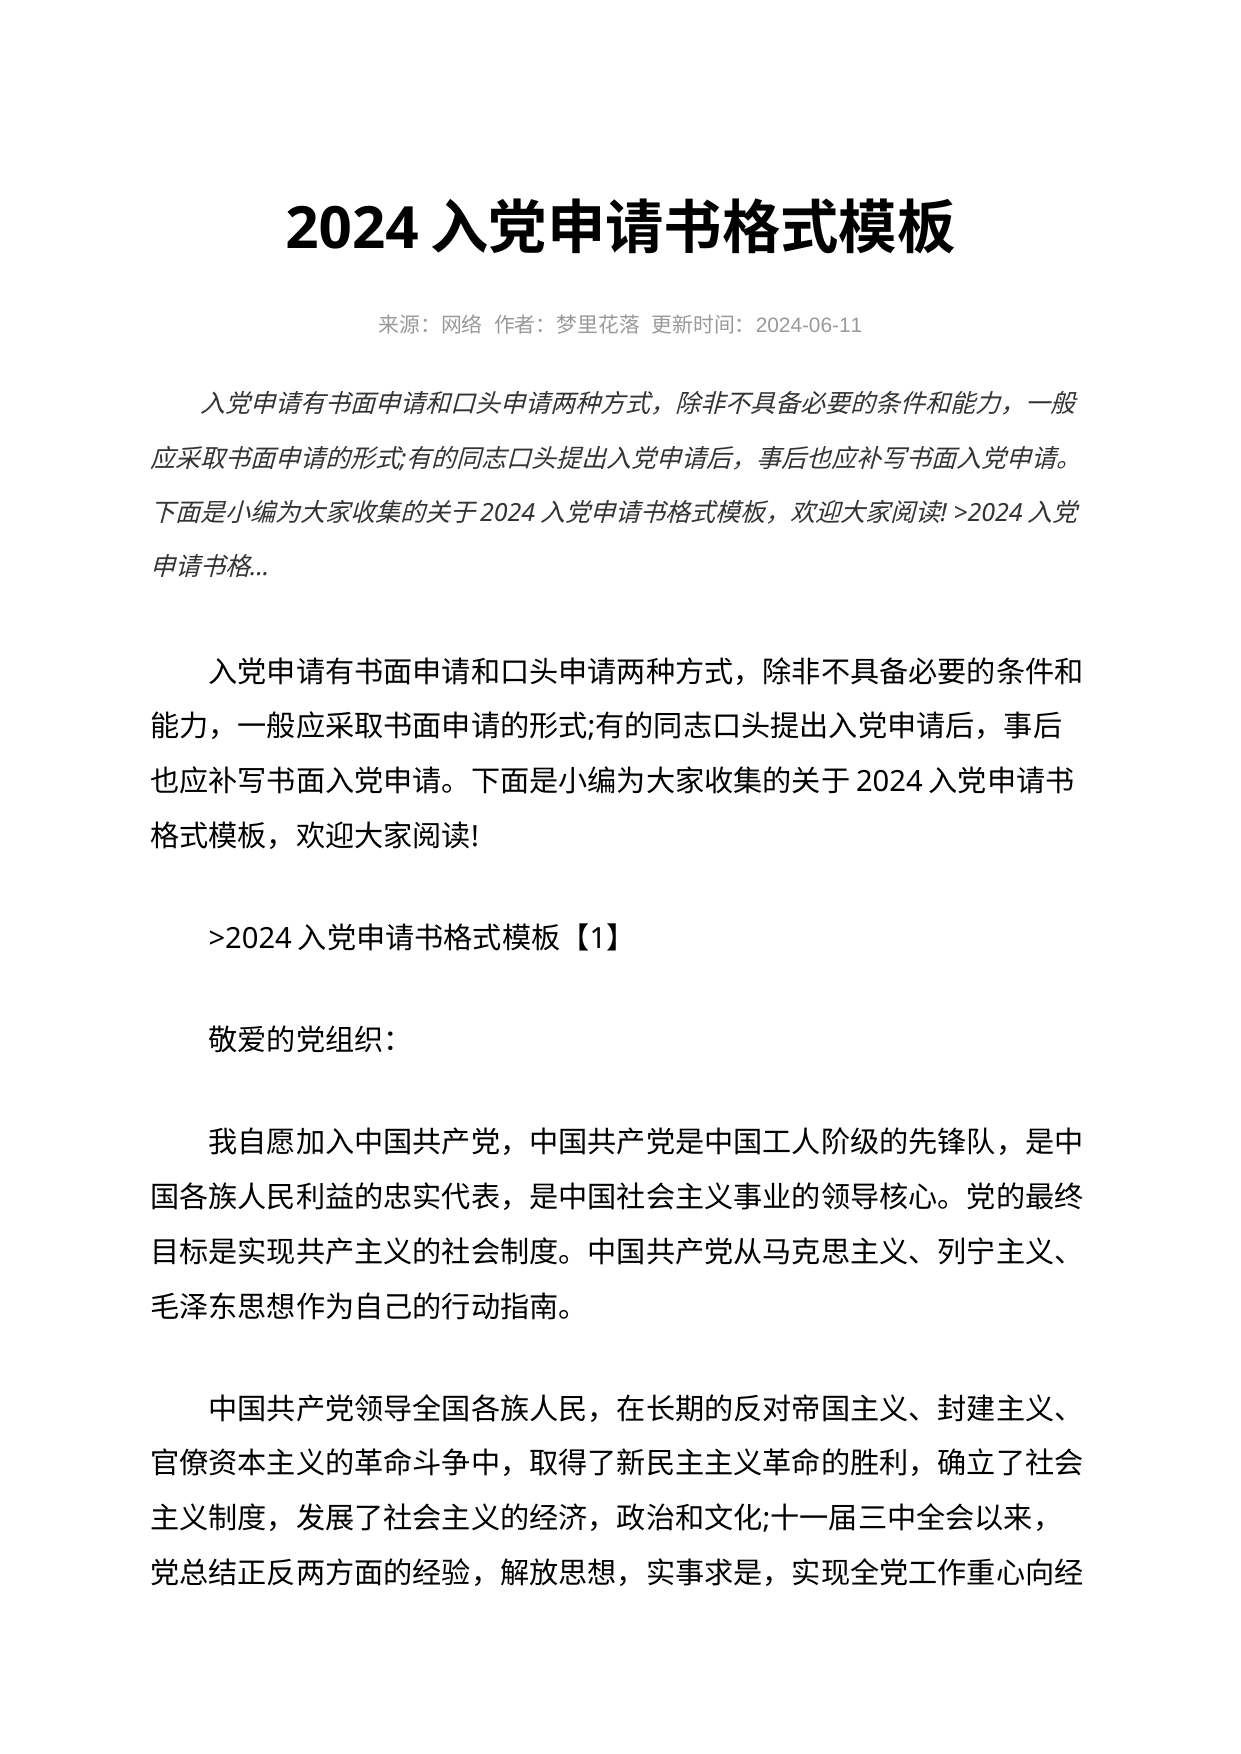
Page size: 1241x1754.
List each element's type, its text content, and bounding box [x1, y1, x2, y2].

text 敬爱的党组织： [150, 1017, 1090, 1059]
text 入党申请有书面申请和口头申请两种方式，除非不具备必要的条件和能力，一般应采取书面申请的形式;有的同志口头提出入党申请后，事后也应补写书面入党申请。下面是小编为大家收集的关于2024入党申请书格式模板，欢迎大家阅读! [150, 648, 1090, 855]
text 入党申请有书面申请和口头申请两种方式，除非不具备必要的条件和能力，一般应采取书面申请的形式;有的同志口头提出入党申请后，事后也应补写书面入党申请。下面是小编为大家收集的关于2024入党申请书格式模板，欢迎大家阅读! >2024入党申请书格... [150, 384, 1090, 583]
text 我自愿加入中国共产党，中国共产党是中国工人阶级的先锋队，是中国各族人民利益的忠实代表，是中国社会主义事业的领导核心。党的最终目标是实现共产主义的社会制度。中国共产党从马克思主义、列宁主义、毛泽东思想作为自己的行动指南。 [150, 1119, 1090, 1326]
text >2024入党申请书格式模板【1】 [150, 915, 1090, 957]
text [150, 1385, 1090, 1592]
subtitle 2024入党申请书格式模板 [150, 181, 1090, 266]
text 来源：网络 作者：梦里花落 更新时间：2024-06-11 [150, 313, 1090, 337]
